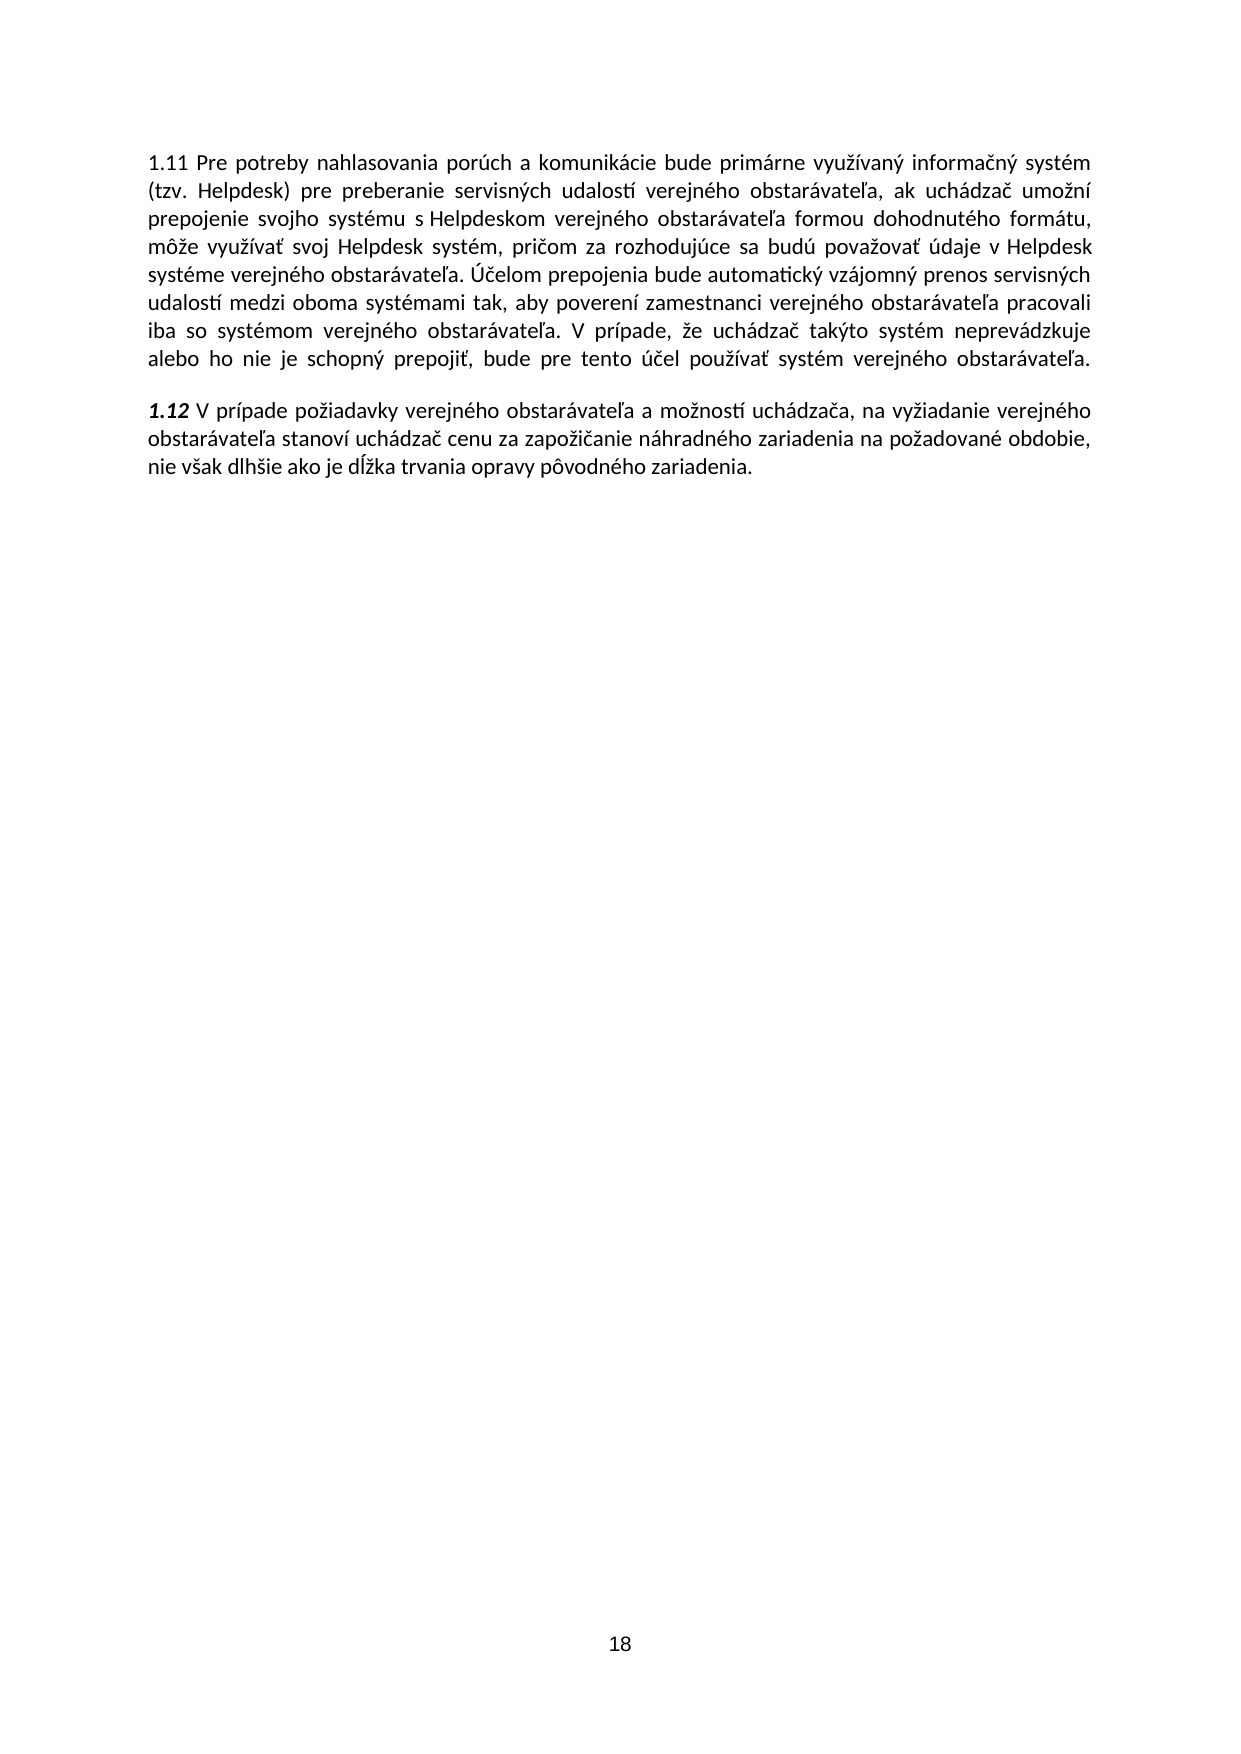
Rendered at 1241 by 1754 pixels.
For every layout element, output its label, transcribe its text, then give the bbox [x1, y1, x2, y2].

text 1.11 Pre potreby nahlasovania porúch a komunikácie bude primárne využívaný informačný systém (tzv. Helpdesk) pre preberanie servisných udalostí verejného obstarávateľa, ak uchádzač umožní prepojenie svojho systému s Helpdeskom verejného obstarávateľa formou dohodnutého formátu, môže využívať svoj Helpdesk systém, pričom za rozhodujúce sa budú považovať údaje v Helpdesk systéme verejného obstarávateľa. Účelom prepojenia bude automatický vzájomný prenos servisných udalostí medzi oboma systémami tak, aby poverení zamestnanci verejného obstarávateľa pracovali iba so systémom verejného obstarávateľa. V prípade, že uchádzač takýto systém neprevádzkuje alebo ho nie je schopný prepojiť, bude pre tento účel používať systém verejného obstarávateľa. [148, 148, 1092, 396]
text 1.12 V prípade požiadavky verejného obstarávateľa a možností uchádzača, na vyžiadanie verejného obstarávateľa stanoví uchádzač cenu za zapožičanie náhradného zariadenia na požadované obdobie, nie však dlhšie ako je dĺžka trvania opravy pôvodného zariadenia. [148, 396, 1092, 480]
